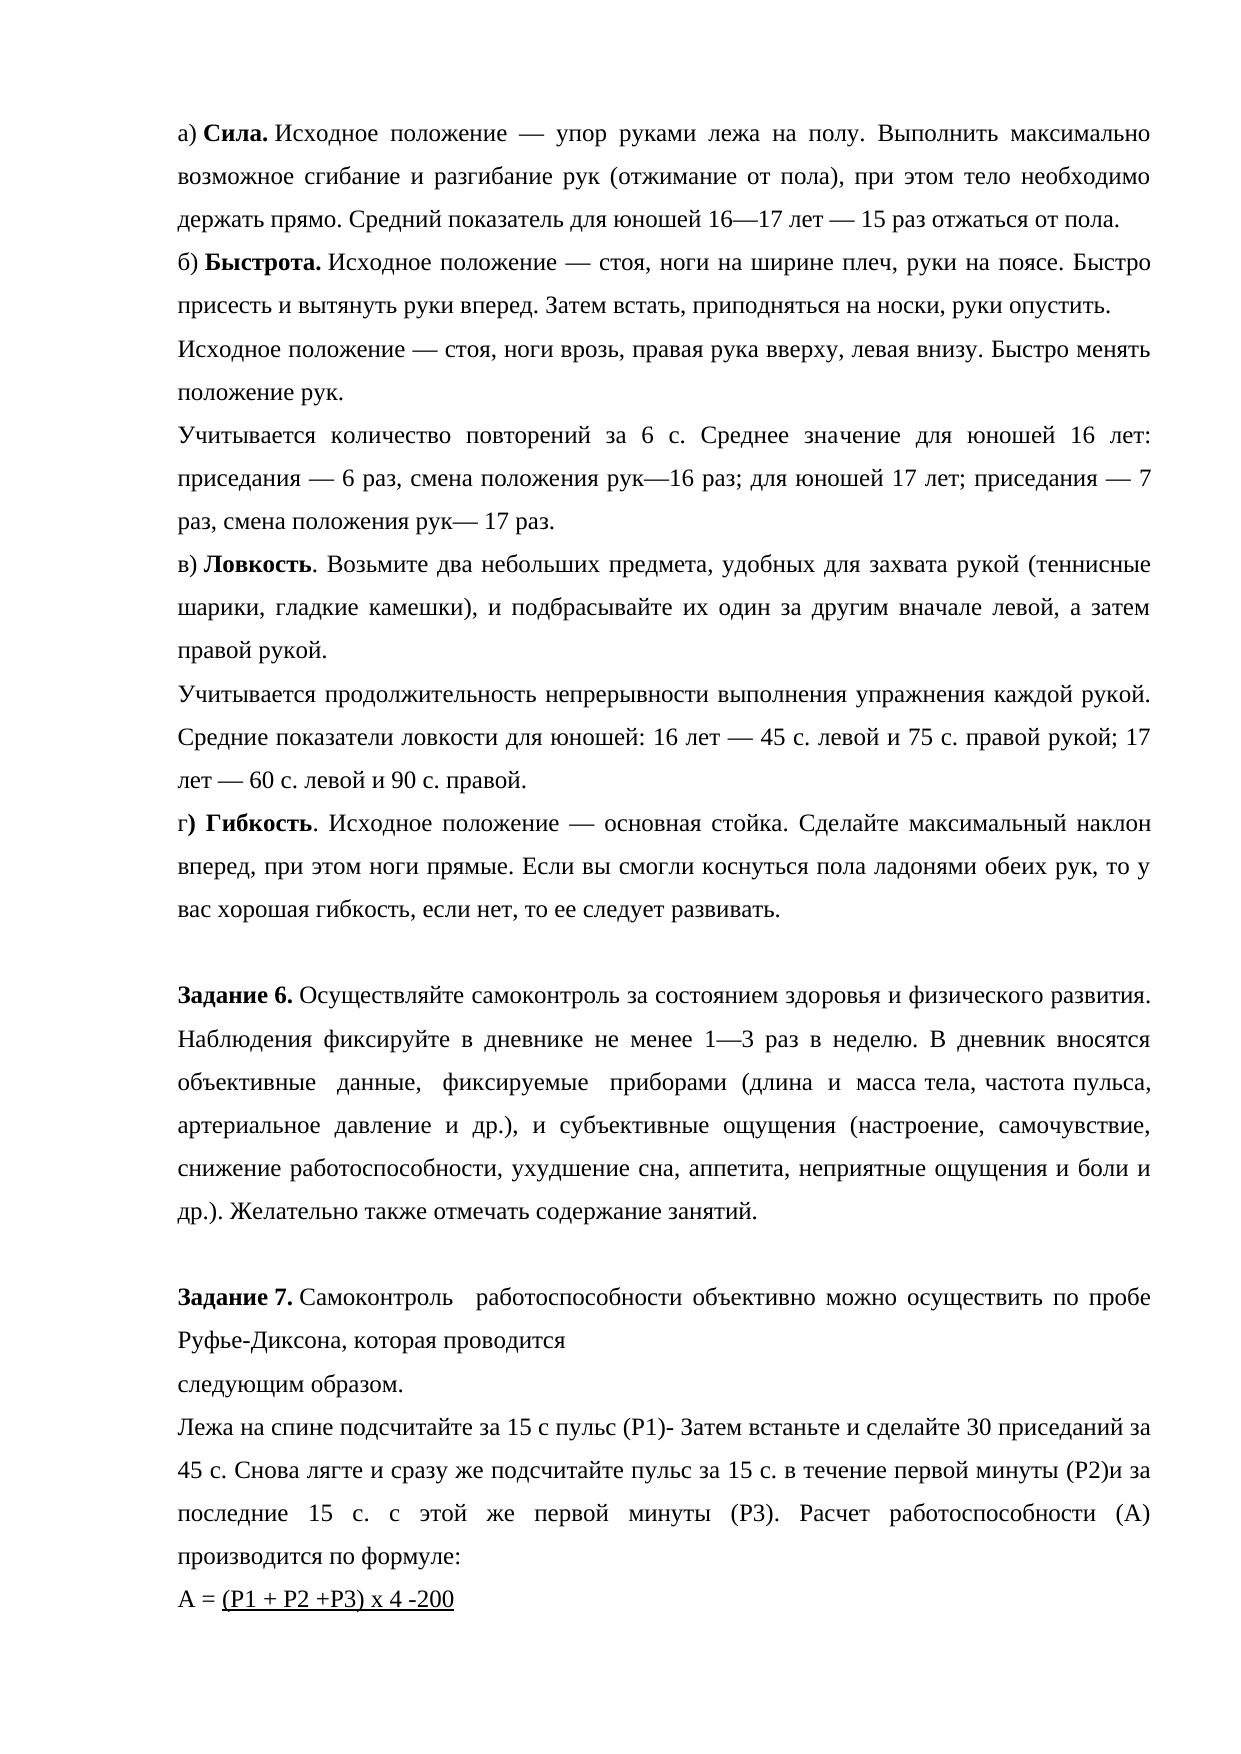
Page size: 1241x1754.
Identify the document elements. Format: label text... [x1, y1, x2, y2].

text в) Ловкость. Возьмите два небольших предмета, удобных для захвата рукой (теннисные шарики, гладкие камешки), и подбрасывайте их один за другим вначале левой, а затем правой рукой. [177, 549, 1152, 664]
text а) Сила. Исходное положение — упор руками лежа на полу. Выполнить максимально возможное сгибание и разгибание рук (отжимание от пола), при этом тело необходимо держать прямо. Средний показатель для юношей 16—17 лет — 15 раз отжаться от пола. [177, 118, 1152, 233]
text Учитывается количество повторений за 6 с. Среднее значение для юношей 16 лет: приседания — 6 раз, смена положения рук—16 раз; для юношей 17 лет; приседания — 7 раз, смена положения рук— 17 раз. [177, 420, 1152, 535]
text Задание 7. Самоконтроль работоспособности объективно можно осуществить по пробе Руфье-Диксона, которая проводится [177, 1282, 1152, 1354]
text А = (Р1 + Р2 +Р3) х 4 -200 [177, 1584, 1152, 1613]
text Лежа на спине подсчитайте за 15 с пульс (P1)- Затем встаньте и сделайте 30 приседаний за 45 с. Снова лягте и сразу же подсчитайте пульс за 15 с. в течение первой минуты (Р2)и за последние 15 с. с этой же первой минуты (Р3). Расчет работоспособности (А) производится по формуле: [177, 1412, 1152, 1570]
text г) Гибкость. Исходное положение — основная стойка. Сделайте максимальный наклон вперед, при этом ноги прямые. Если вы смогли коснуться пола ладонями обеих рук, то у вас хорошая гибкость, если нет, то ее следует развивать. [177, 808, 1152, 923]
text б) Быстрота. Исходное положение — стоя, ноги на ширине плеч, руки на поясе. Быстро присесть и вытянуть руки вперед. Затем встать, приподняться на носки, руки опустить. [177, 247, 1152, 319]
text Учитывается продолжительность непрерывности выполнения упражнения каждой рукой. Средние показатели ловкости для юношей: 16 лет — 45 с. левой и 75 с. правой рукой; 17 лет — 60 с. левой и 90 с. правой. [177, 679, 1152, 794]
text Задание 6. Осуществляйте самоконтроль за состоянием здоровья и физического развития. Наблюдения фиксируйте в дневнике не менее 1—3 раз в неделю. В дневник вносятся объективные данные, фиксируемые приборами (длина и масса тела, частота пульса, артериальное давление и др.), и субъективные ощущения (настроение, самочувствие, снижение работоспособности, ухудшение сна, аппетита, неприятные ощущения и боли и др.). Желательно также отмечать содержание занятий. [177, 981, 1152, 1225]
text следующим образом. [177, 1369, 1152, 1397]
text Исходное положение — стоя, ноги врозь, правая рука вверху, левая внизу. Быстро менять положение рук. [177, 334, 1152, 406]
